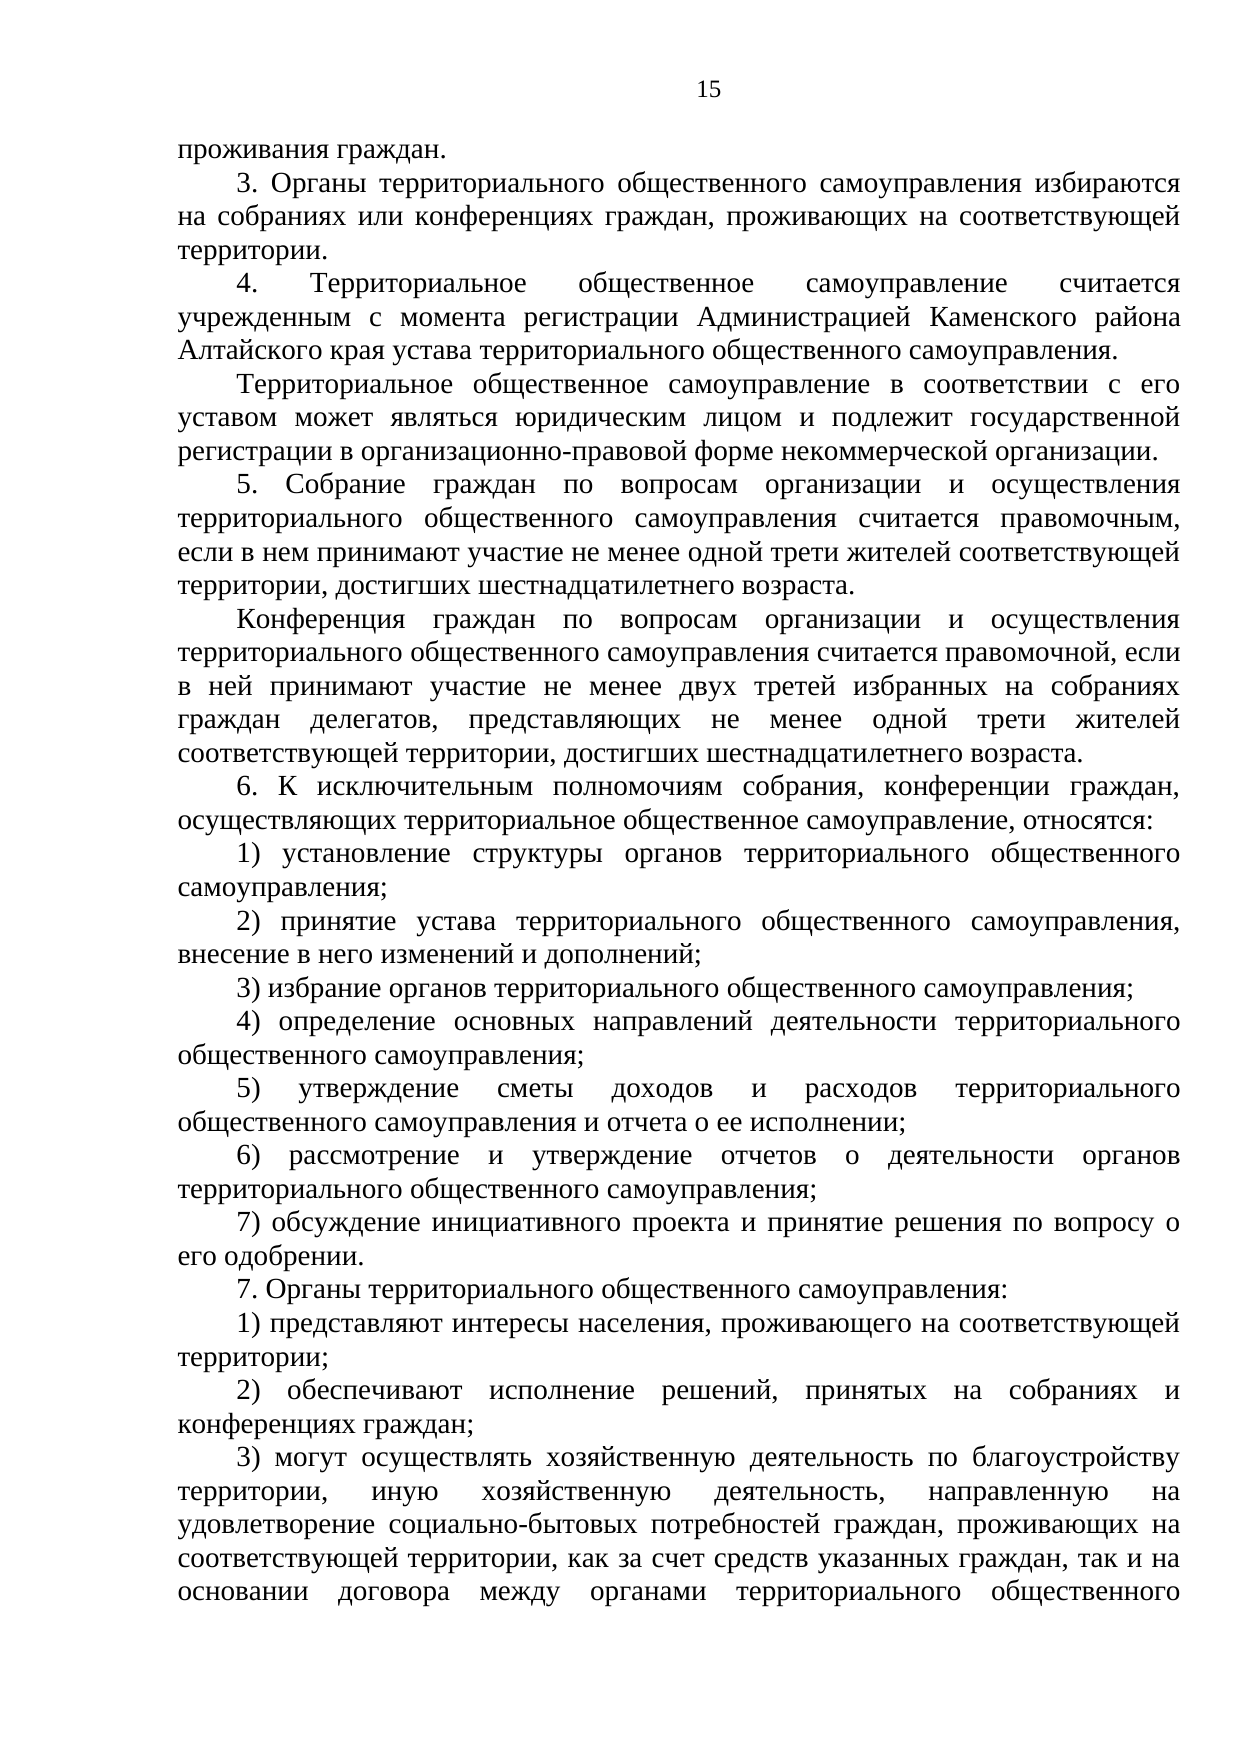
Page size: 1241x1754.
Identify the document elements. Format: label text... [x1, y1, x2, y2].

text 1) установление структуры органов территориального общественного самоуправления; [177, 836, 1181, 903]
text 2) принятие устава территориального общественного самоуправления, внесение в него изменений и дополнений; [177, 903, 1181, 970]
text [177, 131, 1181, 165]
text Конференция граждан по вопросам организации и осуществления территориального общественного самоуправления считается правомочной, если в ней принимают участие не менее двух третей избранных на собраниях граждан делегатов, представляющих не менее одной трети жителей соответствующей территории, достигших шестнадцатилетнего возраста. [177, 601, 1181, 768]
text Территориальное общественное самоуправление в соответствии с его уставом может являться юридическим лицом и подлежит государственной регистрации в организационно-правовой форме некоммерческой организации. [177, 366, 1181, 467]
text 6. К исключительным полномочиям собрания, конференции граждан, осуществляющих территориальное общественное самоуправление, относятся: [177, 768, 1181, 836]
text 6) рассмотрение и утверждение отчетов о деятельности органов территориального общественного самоуправления; [177, 1137, 1181, 1204]
text 3. Органы территориального общественного самоуправления избираются на собраниях или конференциях граждан, проживающих на соответствующей территории. [177, 165, 1181, 265]
text 1) представляют интересы населения, проживающего на соответствующей территории; [177, 1305, 1181, 1372]
text 5. Собрание граждан по вопросам организации и осуществления территориального общественного самоуправления считается правомочным, если в нем принимают участие не менее одной трети жителей соответствующей территории, достигших шестнадцатилетнего возраста. [177, 467, 1181, 601]
text 4) определение основных направлений деятельности территориального общественного самоуправления; [177, 1003, 1181, 1070]
text 5) утверждение сметы доходов и расходов территориального общественного самоуправления и отчета о ее исполнении; [177, 1070, 1181, 1137]
text 3) избрание органов территориального общественного самоуправления; [177, 970, 1181, 1003]
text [177, 1439, 1181, 1607]
text 4. Территориальное общественное самоуправление считается учрежденным с момента регистрации Администрацией Каменского района Алтайского края устава территориального общественного самоуправления. [177, 265, 1181, 366]
text 7. Органы территориального общественного самоуправления: [177, 1272, 1181, 1305]
text 2) обеспечивают исполнение решений, принятых на собраниях и конференциях граждан; [177, 1372, 1181, 1439]
text 7) обсуждение инициативного проекта и принятие решения по вопросу о его одобрении. [177, 1204, 1181, 1272]
